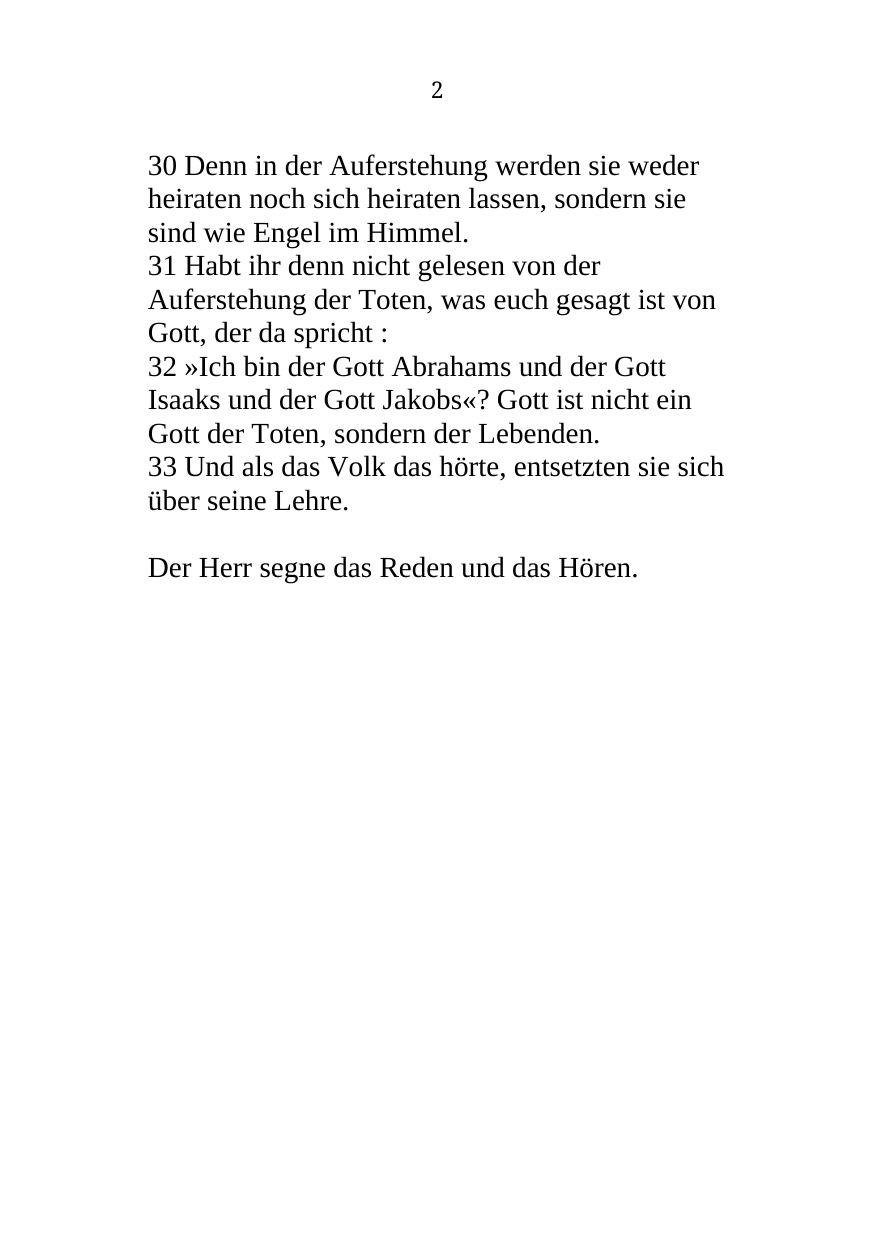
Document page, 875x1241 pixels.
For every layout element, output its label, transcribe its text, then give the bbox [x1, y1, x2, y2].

text 31 Habt ihr denn nicht gelesen von der Auferstehung der Toten, was euch gesagt ist von Gott, der da spricht : [148, 248, 726, 349]
text 33 Und als das Volk das hörte, entsetzten sie sich über seine Lehre. [148, 449, 726, 517]
text 30 Denn in der Auferstehung werden sie weder heiraten noch sich heiraten lassen, sondern sie sind wie Engel im Himmel. [148, 148, 726, 248]
text Der Herr segne das Reden und das Hören. [148, 550, 726, 584]
text 32 »Ich bin der Gott Abrahams und der Gott Isaaks und der Gott Jakobs«? Gott ist nicht ein Gott der Toten, sondern der Lebenden. [148, 349, 726, 449]
